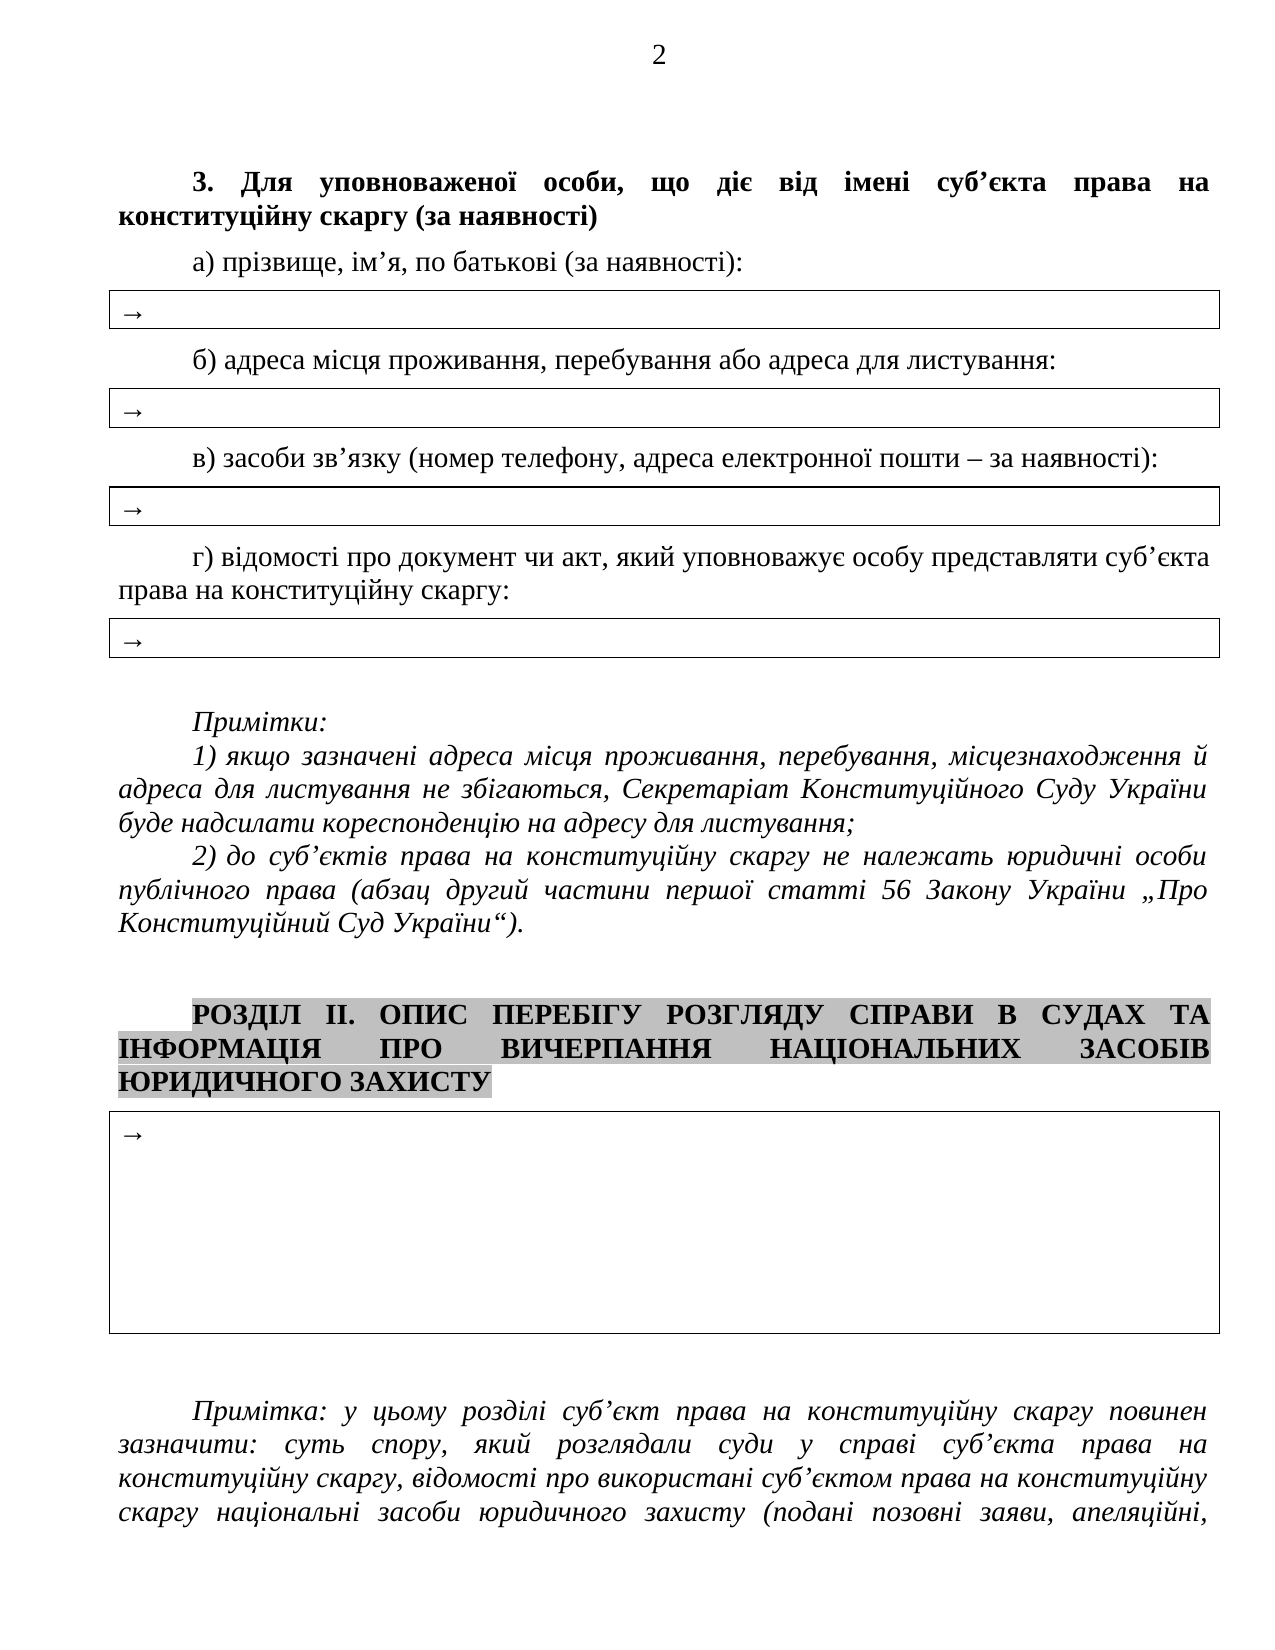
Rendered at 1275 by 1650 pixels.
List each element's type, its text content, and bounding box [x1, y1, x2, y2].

text → [110, 488, 1219, 525]
text РОЗДІЛ ІІ. ОПИС ПЕРЕБІГУ РОЗГЛЯДУ СПРАВИ В СУДАХ ТА ІНФОРМАЦІЯ ПРО ВИЧЕРПАННЯ НАЦІОНАЛЬНИХ ЗАСОБІВ ЮРИДИЧНОГО ЗАХИСТУ [118, 997, 1211, 1031]
text → [110, 1112, 1219, 1147]
text → [110, 291, 1219, 328]
text → [110, 619, 1219, 657]
text 3. Для уповноваженої особи, що діє від імені суб’єкта права на конституційну скаргу (за наявності) [118, 164, 1211, 231]
text а) прізвище, ім’я, по батькові (за наявності): [118, 244, 1211, 277]
text Примітки: [118, 704, 1211, 738]
text РОЗДІЛ ІІ. ОПИС ПЕРЕБІГУ РОЗГЛЯДУ СПРАВИ В СУДАХ ТА ІНФОРМАЦІЯ ПРО ВИЧЕРПАННЯ НАЦІОНАЛЬНИХ ЗАСОБІВ ЮРИДИЧНОГО ЗАХИСТУ [118, 1064, 1211, 1098]
text г) відомості про документ чи акт, який уповноважує особу представляти суб’єкта права на конституційну скаргу: [118, 539, 1211, 606]
text в) засоби зв’язку (номер телефону, адреса електронної пошти – за наявності): [118, 440, 1211, 474]
text б) адреса місця проживання, перебування або адреса для листування: [118, 342, 1211, 376]
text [118, 1393, 1211, 1527]
text → [110, 389, 1219, 427]
text 1) якщо зазначені адреса місця проживання, перебування, місцезнаходження й адреса для листування не збігаються, Секретаріат Конституційного Суду України буде надсилати кореспонденцію на адресу для листування; [118, 738, 1211, 838]
text 2) до суб’єктів права на конституційну скаргу не належать юридичні особи публічного права (абзац другий частини першої статті 56 Закону України „Про Конституційний Суд України“). [118, 838, 1211, 939]
